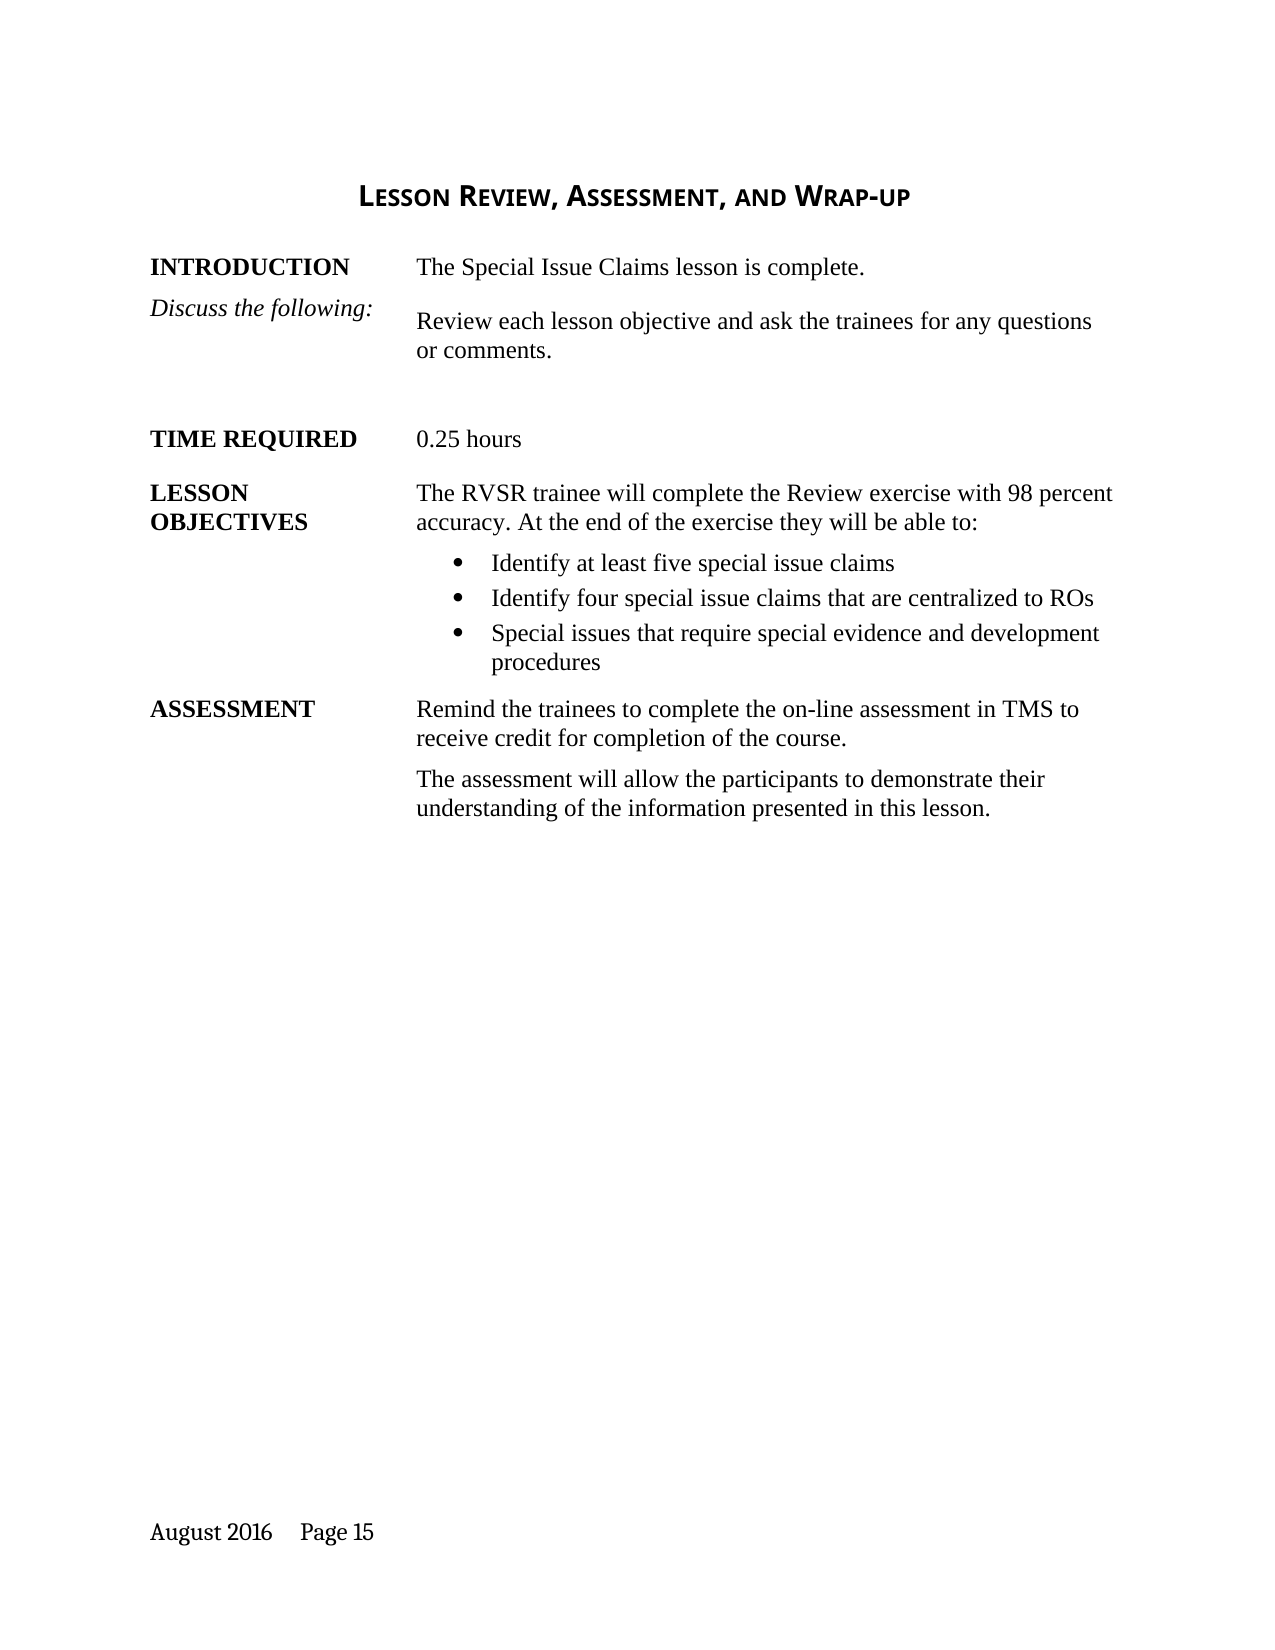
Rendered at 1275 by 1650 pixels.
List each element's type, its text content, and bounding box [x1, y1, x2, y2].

table_cell Assessment [138, 682, 404, 834]
table_cell Introduction Discuss the following: [138, 240, 404, 412]
table_cell 0.25 hours [404, 412, 1130, 465]
table_cell Time Required [138, 412, 404, 465]
table_cell Remind the trainees to complete the on-line assessment in TMS to receive credit for completion of the course. The assessment will allow the participants to demonstrate their understanding of the information presented in this lesson. [404, 682, 1130, 834]
table_cell Lesson Objectives [138, 465, 404, 682]
table_cell The Special Issue Claims lesson is complete. Review each lesson objective and ask the trainees for any questions or comments. [404, 240, 1130, 412]
table_cell The RVSR trainee will complete the Review exercise with 98 percent accuracy. At the end of the exercise they will be able to: Identify at least five special issue claims Identify four special issue claims that are centralized to ROs Special issues that require special evidence and development procedures [404, 465, 1130, 682]
table_header Lesson Review, Assessment, and Wrap-up [138, 150, 1130, 240]
